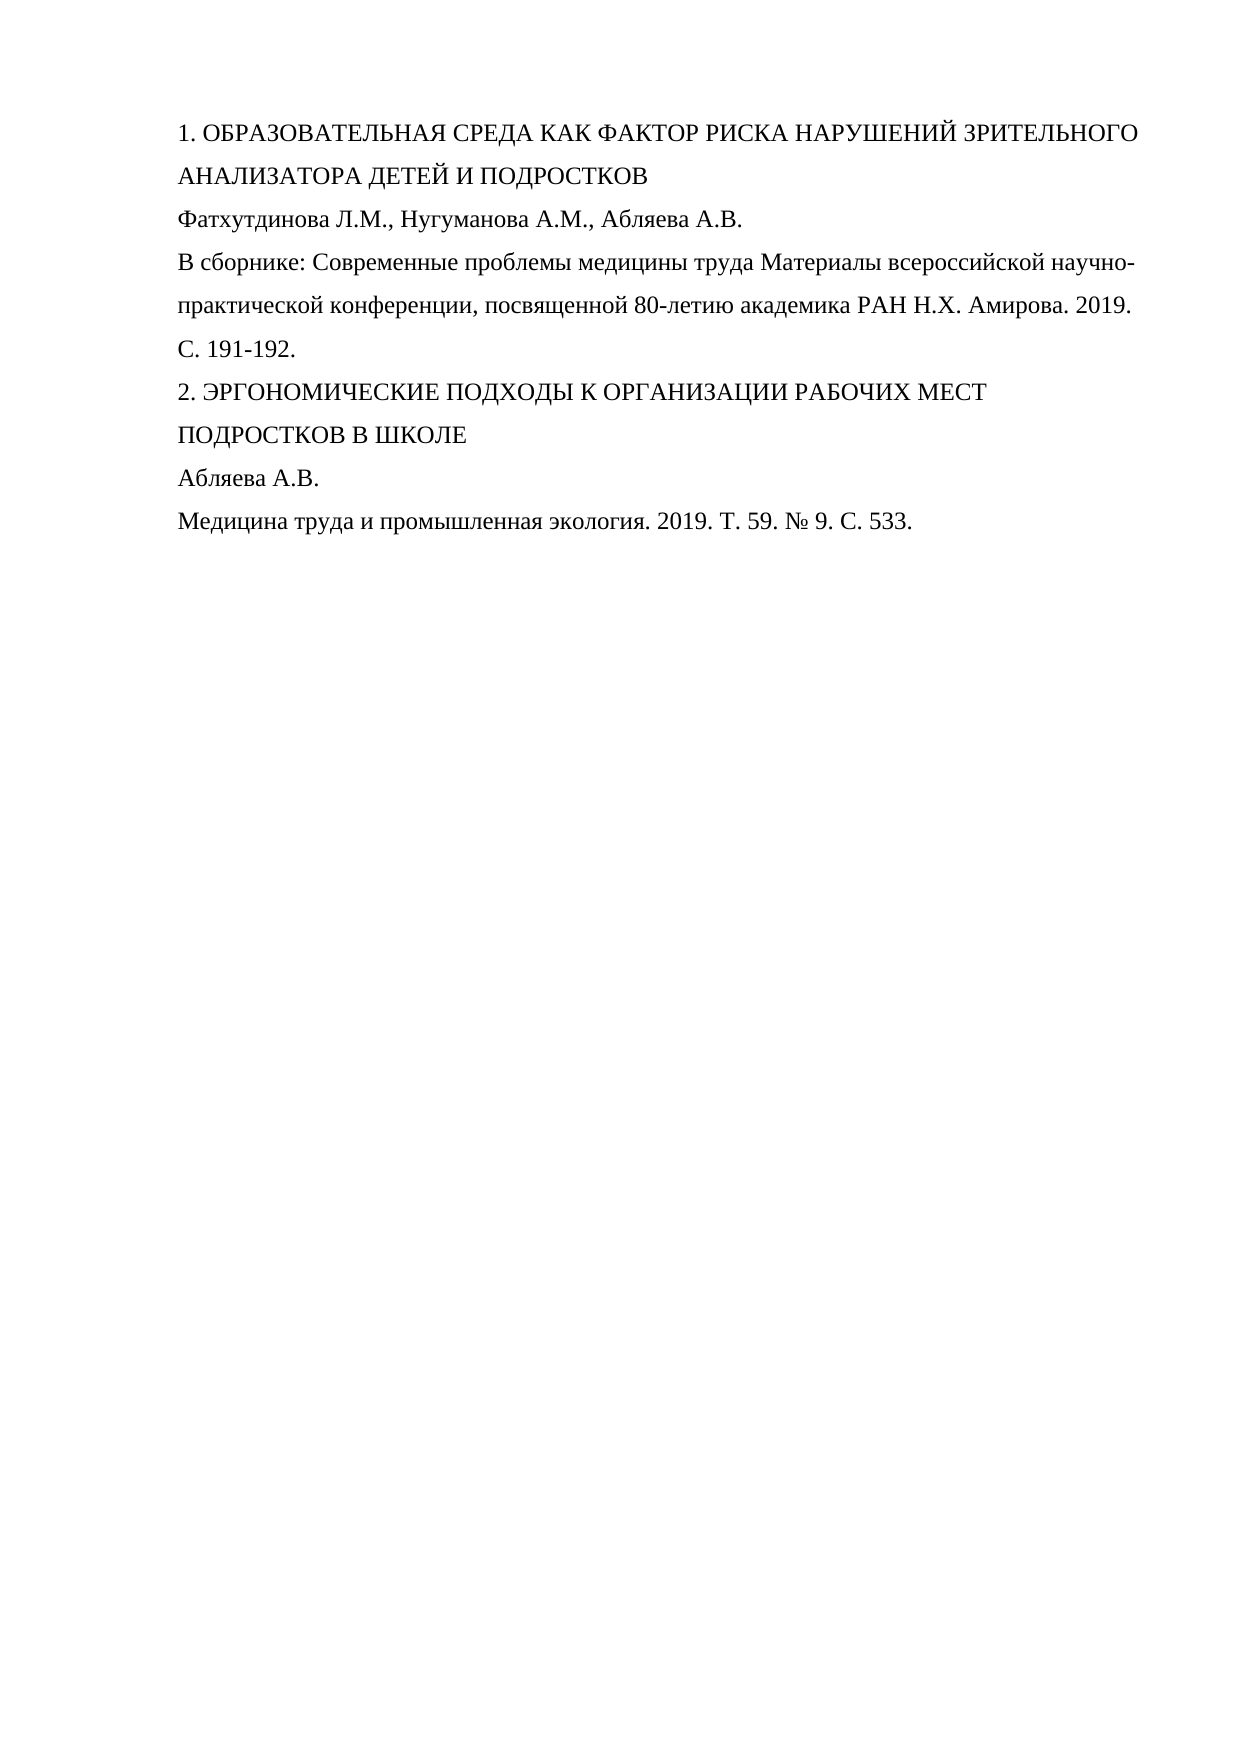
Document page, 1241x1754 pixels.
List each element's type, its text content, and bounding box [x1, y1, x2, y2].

text 1. ОБРАЗОВАТЕЛЬНАЯ СРЕДА КАК ФАКТОР РИСКА НАРУШЕНИЙ ЗРИТЕЛЬНОГО АНАЛИЗАТОРА ДЕТЕЙ И ПОДРОСТКОВ [177, 118, 1152, 190]
text В сборнике: Современные проблемы медицины труда Материалы всероссийской научно-практической конференции, посвященной 80-летию академика РАН Н.Х. Амирова. 2019. С. 191-192. [177, 247, 1152, 362]
text 2. ЭРГОНОМИЧЕСКИЕ ПОДХОДЫ К ОРГАНИЗАЦИИ РАБОЧИХ МЕСТ ПОДРОСТКОВ В ШКОЛЕ [177, 377, 1152, 449]
text Абляева А.В. [177, 463, 1152, 492]
text Медицина труда и промышленная экология. 2019. Т. 59. № 9. С. 533. [177, 506, 1152, 535]
text Фатхутдинова Л.М., Нугуманова А.М., Абляева А.В. [177, 204, 1152, 233]
